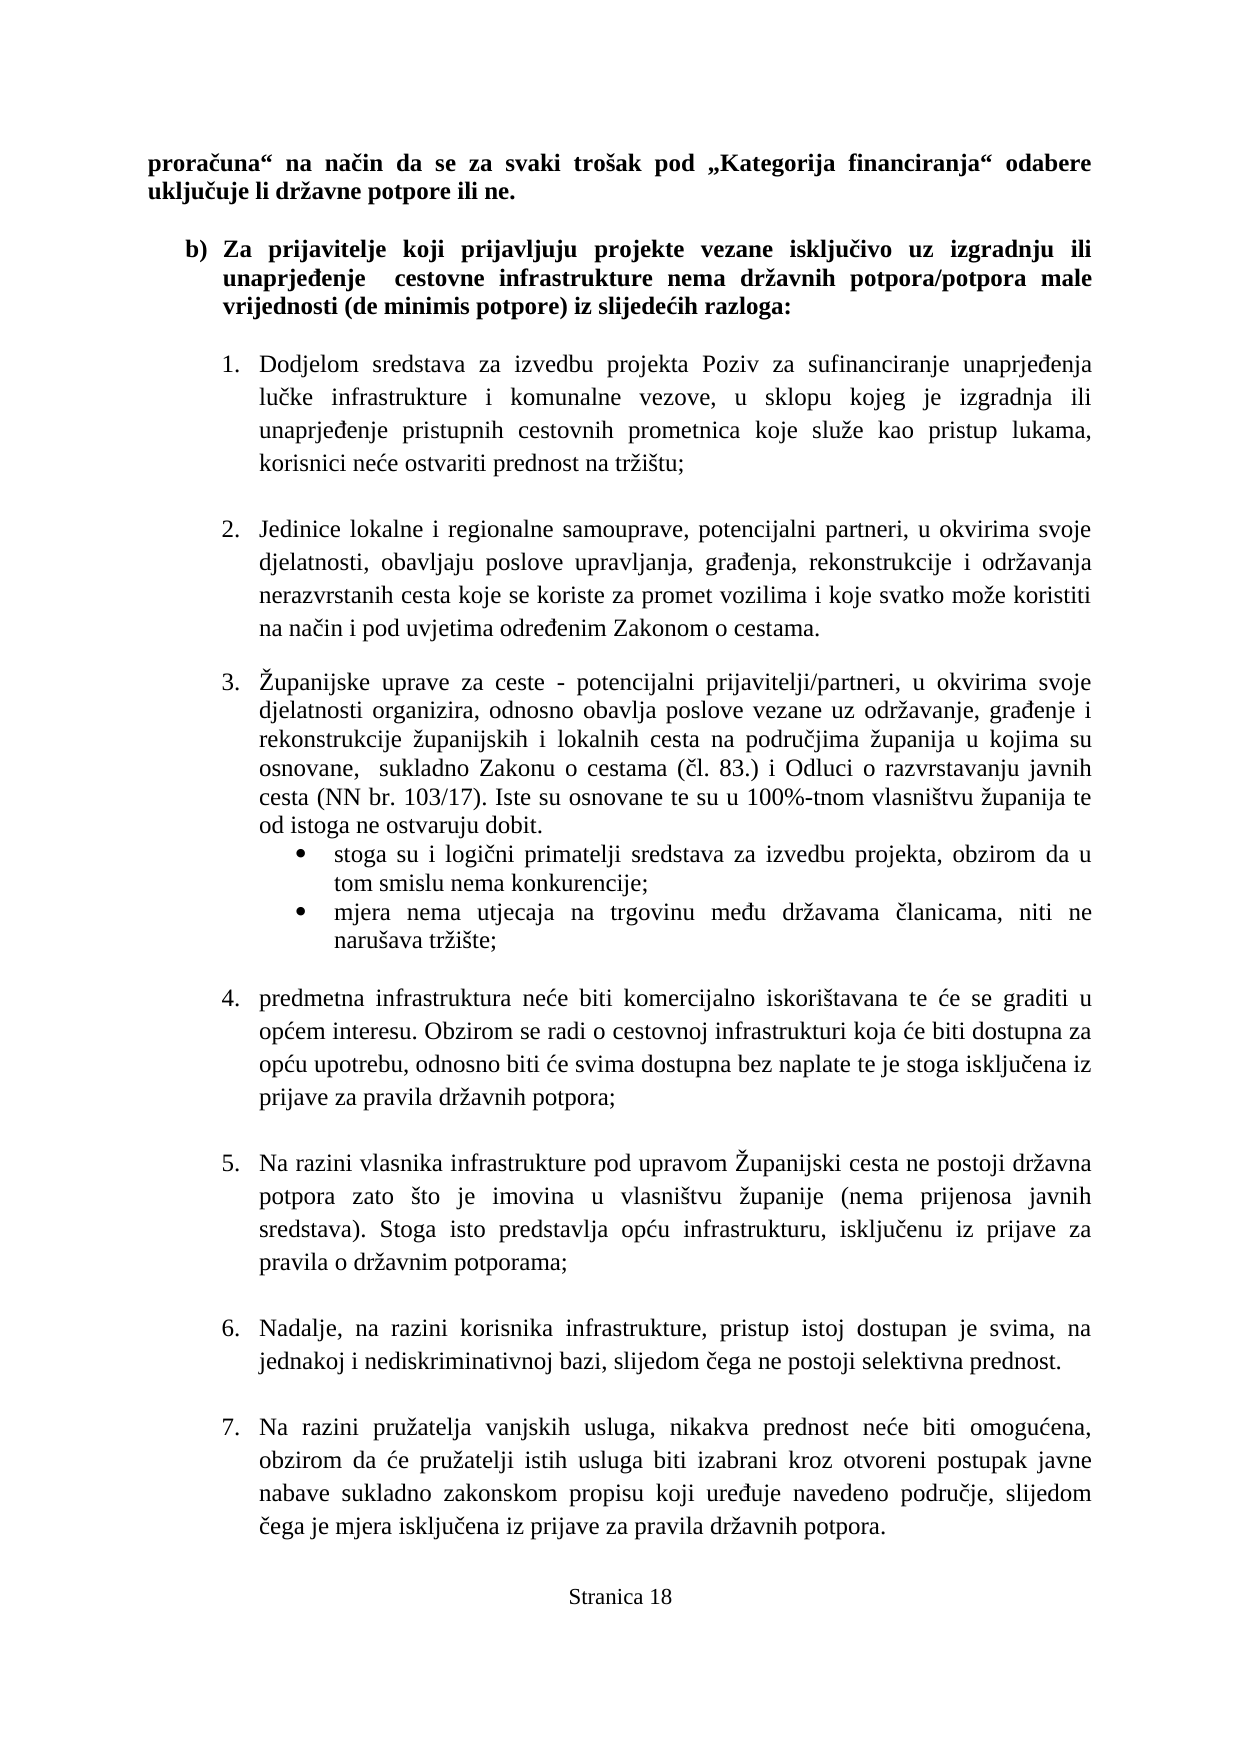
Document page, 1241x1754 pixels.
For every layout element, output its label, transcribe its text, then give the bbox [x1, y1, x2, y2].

list mjera nema utjecaja na trgovinu među državama članicama, niti ne narušava tržište; [296, 897, 1093, 954]
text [148, 148, 1093, 205]
list Za prijavitelje koji prijavljuju projekte vezane isključivo uz izgradnju ili unaprjeđenje cestovne infrastrukture nema državnih potpora/potpora male vrijednosti (de minimis potpore) iz slijedećih razloga: [185, 234, 1093, 320]
list Dodjelom sredstava za izvedbu projekta Poziv za sufinanciranje unaprjeđenja lučke infrastrukture i komunalne vezove, u sklopu kojeg je izgradnja ili unaprjeđenje pristupnih cestovnih prometnica koje služe kao pristup lukama, korisnici neće ostvariti prednost na tržištu; [221, 349, 1093, 477]
list Županijske uprave za ceste - potencijalni prijavitelji/partneri, u okvirima svoje djelatnosti organizira, odnosno obavlja poslove vezane uz održavanje, građenje i rekonstrukcije županijskih i lokalnih cesta na područjima županija u kojima su osnovane, sukladno Zakonu o cestama (čl. 83.) i Odluci o razvrstavanju javnih cesta (NN br. 103/17). Iste su osnovane te su u 100%-tnom vlasništvu županija te od istoga ne ostvaruju dobit. [221, 667, 1093, 839]
list Na razini pružatelja vanjskih usluga, nikakva prednost neće biti omogućena, obzirom da će pružatelji istih usluga biti izabrani kroz otvoreni postupak javne nabave sukladno zakonskom propisu koji uređuje navedeno područje, slijedom čega je mjera isključena iz prijave za pravila državnih potpora. [221, 1412, 1093, 1540]
list Nadalje, na razini korisnika infrastrukture, pristup istoj dostupan je svima, na jednakoj i nediskriminativnoj bazi, slijedom čega ne postoji selektivna prednost. [221, 1313, 1093, 1375]
list stoga su i logični primatelji sredstava za izvedbu projekta, obzirom da u tom smislu nema konkurencije; [296, 839, 1093, 897]
list Jedinice lokalne i regionalne samouprave, potencijalni partneri, u okvirima svoje djelatnosti, obavljaju poslove upravljanja, građenja, rekonstrukcije i održavanja nerazvrstanih cesta koje se koriste za promet vozilima i koje svatko može koristiti na način i pod uvjetima određenim Zakonom o cestama. [221, 514, 1093, 642]
list predmetna infrastruktura neće biti komercijalno iskorištavana te će se graditi u općem interesu. Obzirom se radi o cestovnoj infrastrukturi koja će biti dostupna za opću upotrebu, odnosno biti će svima dostupna bez naplate te je stoga isključena iz prijave za pravila državnih potpora; [221, 983, 1093, 1111]
list Na razini vlasnika infrastrukture pod upravom Županijski cesta ne postoji državna potpora zato što je imovina u vlasništvu županije (nema prijenosa javnih sredstava). Stoga isto predstavlja opću infrastrukturu, isključenu iz prijave za pravila o državnim potporama; [221, 1148, 1093, 1276]
